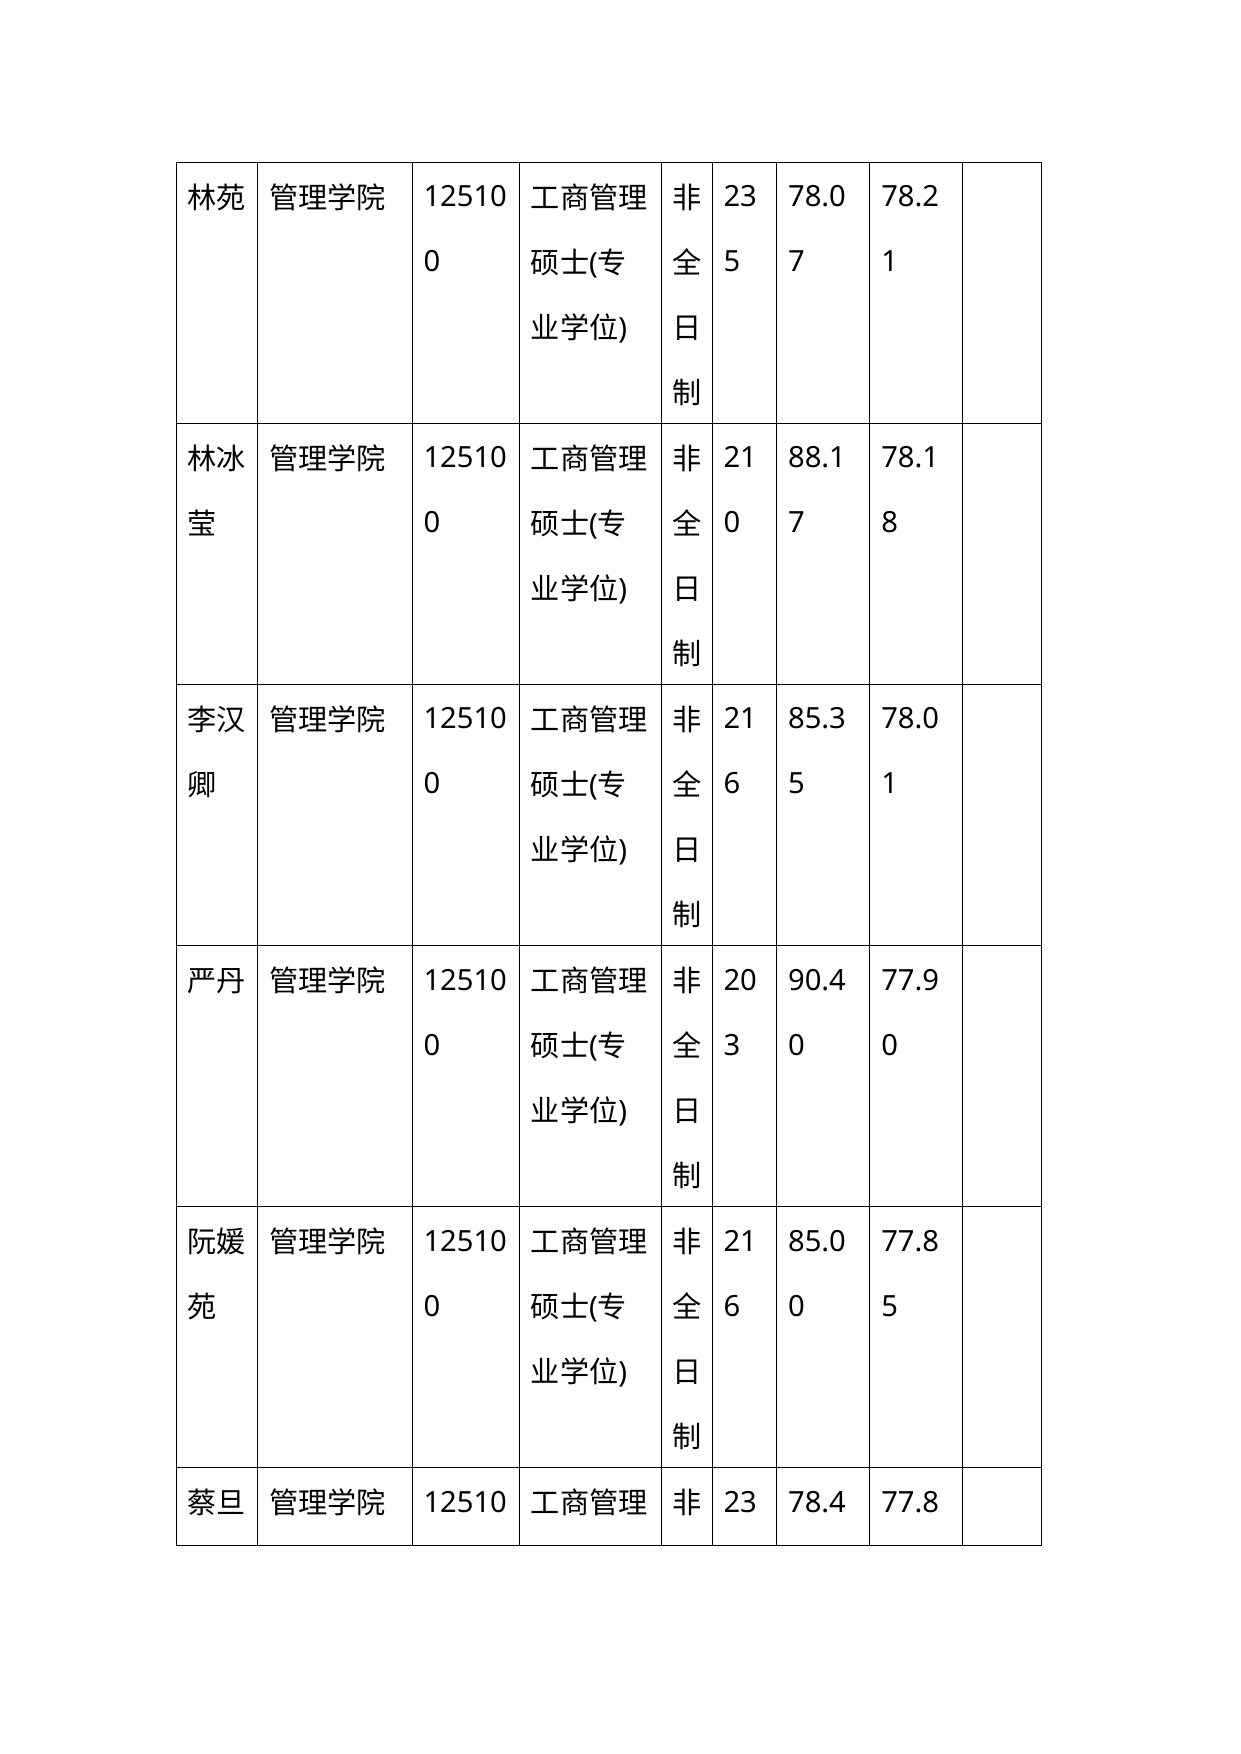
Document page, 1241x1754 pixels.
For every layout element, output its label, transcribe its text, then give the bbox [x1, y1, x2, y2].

table_cell 203 [713, 946, 776, 1206]
table_cell 管理学院 [258, 685, 412, 945]
table_cell 工商管理硕士(专业学位) [520, 946, 661, 1206]
table_cell 林冰莹 [177, 424, 257, 684]
table_cell 林苑 [177, 163, 257, 423]
table_cell 工商管理硕士(专业学位) [520, 685, 661, 945]
table_cell 125100 [413, 163, 519, 423]
table_cell 235 [713, 163, 776, 423]
table_cell 严丹 [177, 946, 257, 1206]
table_cell 非全日制 [662, 685, 712, 945]
table_cell 阮媛苑 [177, 1207, 257, 1467]
table_cell 125100 [413, 946, 519, 1206]
table_cell 工商管理硕士(专业学位) [520, 1207, 661, 1467]
table_cell 管理学院 [258, 946, 412, 1206]
table_cell [963, 946, 1041, 1206]
table_cell 管理学院 [258, 1468, 412, 1545]
table_cell 125100 [413, 1468, 519, 1545]
table_cell 85.00 [777, 1207, 869, 1467]
table_cell 216 [713, 685, 776, 945]
table_cell 78.43 [777, 1468, 869, 1545]
table_cell 78.01 [870, 685, 962, 945]
table_cell [963, 163, 1041, 423]
table_cell 88.17 [777, 424, 869, 684]
table_cell 216 [713, 1207, 776, 1467]
table_cell 工商管理硕士(专业学位) [520, 163, 661, 423]
table_cell 125100 [413, 685, 519, 945]
table_cell 非全日制 [662, 163, 712, 423]
table_cell 工商管理硕士(专业学位) [520, 1468, 661, 1545]
table_cell 78.07 [777, 163, 869, 423]
table_cell [963, 1468, 1041, 1545]
table_cell 125100 [413, 424, 519, 684]
table_cell 管理学院 [258, 424, 412, 684]
table_cell 非全日制 [662, 1468, 712, 1545]
table_cell 非全日制 [662, 946, 712, 1206]
table_cell 77.85 [870, 1207, 962, 1467]
table_cell 非全日制 [662, 424, 712, 684]
table_cell 蔡旦蓓 [177, 1468, 257, 1545]
table_cell 77.83 [870, 1468, 962, 1545]
table_cell 85.35 [777, 685, 869, 945]
table_cell 90.40 [777, 946, 869, 1206]
table_cell 78.18 [870, 424, 962, 684]
table_cell 工商管理硕士(专业学位) [520, 424, 661, 684]
table_cell 管理学院 [258, 163, 412, 423]
table_cell 非全日制 [662, 1207, 712, 1467]
table_cell 78.21 [870, 163, 962, 423]
table_cell [963, 1207, 1041, 1467]
table_cell [963, 685, 1041, 945]
table_cell 210 [713, 424, 776, 684]
table_cell 李汉卿 [177, 685, 257, 945]
table_cell 管理学院 [258, 1207, 412, 1467]
table_cell [963, 424, 1041, 684]
table_cell 77.90 [870, 946, 962, 1206]
table_cell 125100 [413, 1207, 519, 1467]
table_cell 232 [713, 1468, 776, 1545]
